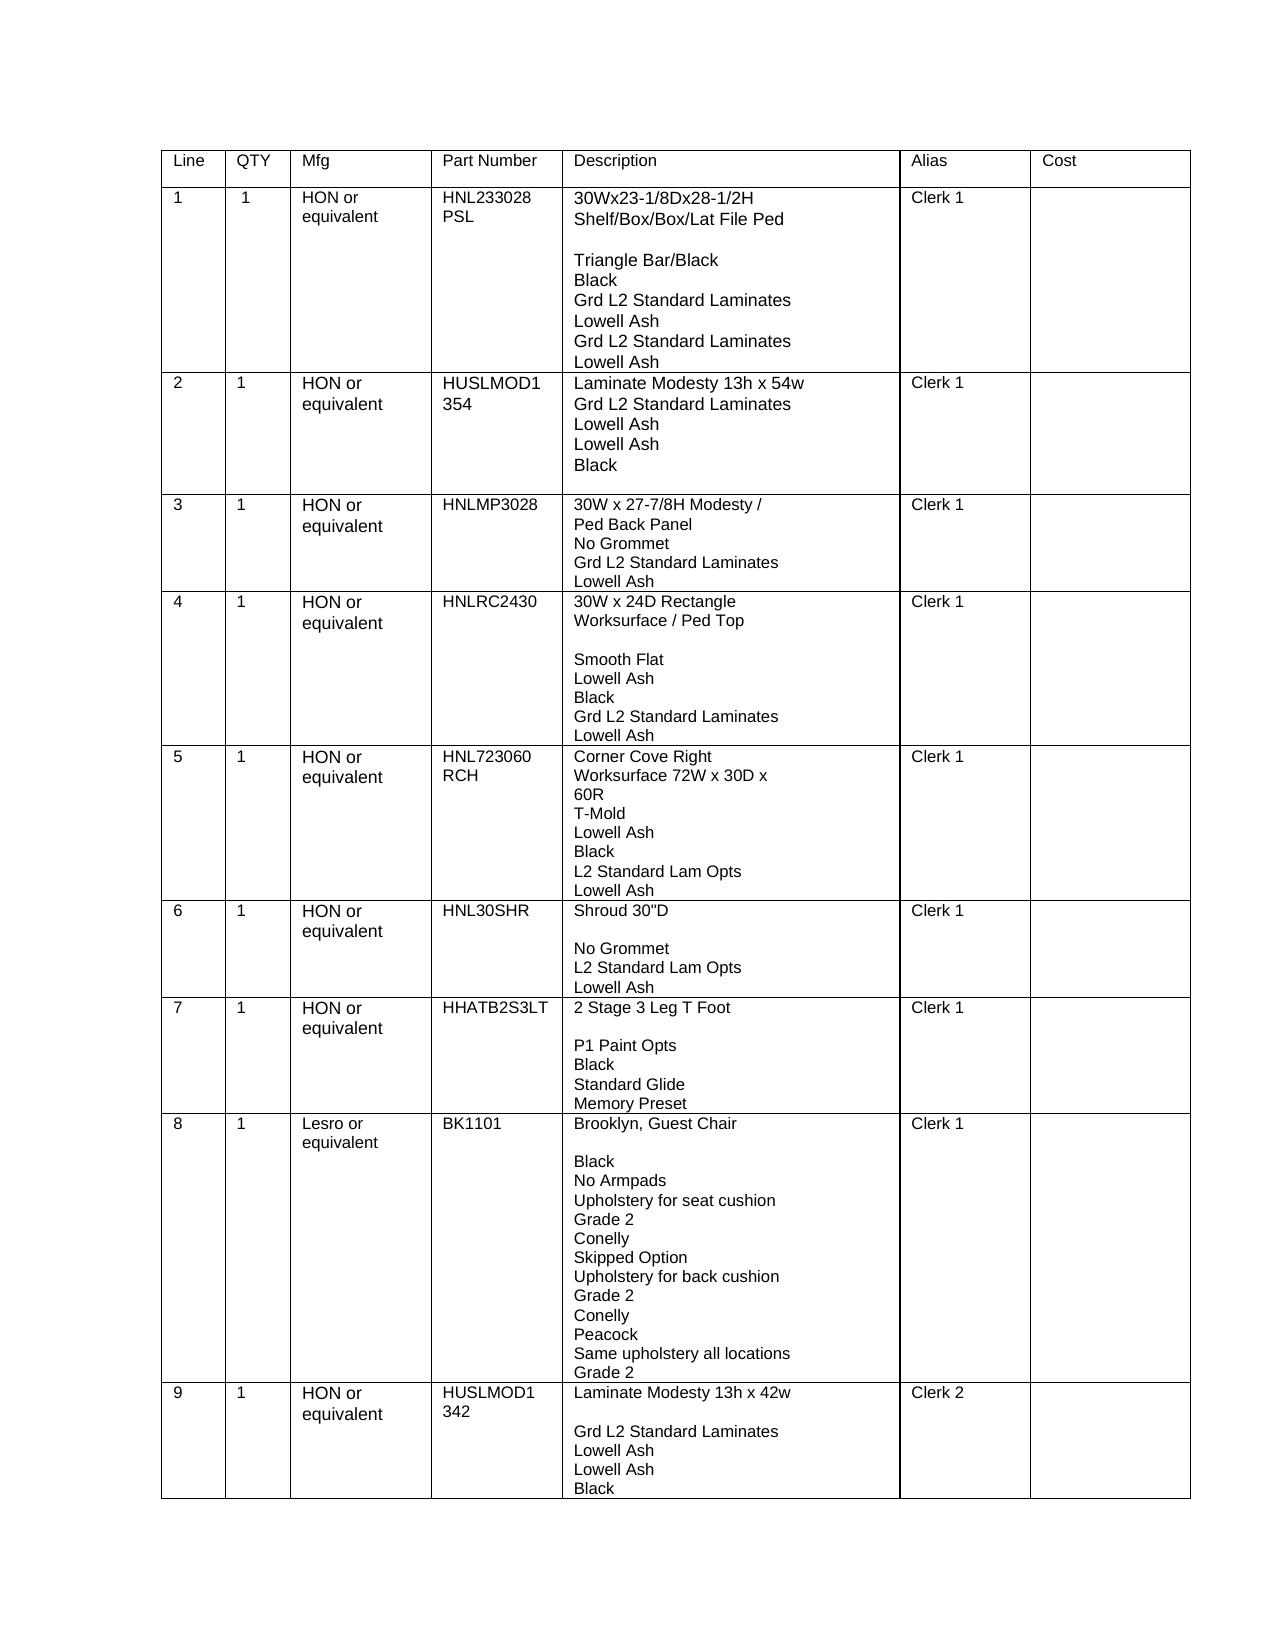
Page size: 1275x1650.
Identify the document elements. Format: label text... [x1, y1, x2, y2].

table_cell HNL30SHR [432, 901, 562, 997]
table_cell Clerk 1 [901, 592, 1030, 745]
table_header Mfg [291, 151, 431, 187]
table_cell [1031, 1114, 1190, 1382]
table_cell 2 Stage 3 Leg T Foot P1 Paint Opts Black Standard Glide Memory Preset [563, 998, 899, 1113]
table_cell Clerk 1 [901, 495, 1030, 591]
table_cell Corner Cove Right Worksurface 72W x 30D x 60R T-Mold Lowell Ash Black L2 Standard Lam Opts Lowell Ash [563, 746, 899, 900]
table_cell 8 [162, 1114, 225, 1382]
table_cell 2 [162, 373, 225, 494]
table_cell HON or equivalent [291, 188, 431, 372]
table_cell [1031, 373, 1190, 494]
table_cell HNLMP3028 [432, 495, 562, 591]
table_cell [1031, 188, 1190, 372]
table_cell HUSLMOD1 354 [432, 373, 562, 494]
table_cell 6 [162, 901, 225, 997]
table_cell 1 [226, 746, 290, 900]
table_cell 1 [226, 592, 290, 745]
table_cell Clerk 1 [901, 901, 1030, 997]
table_cell BK1101 [432, 1114, 562, 1382]
table_cell 30Wx23-1/8Dx28-1/2H Shelf/Box/Box/Lat File Ped Triangle Bar/Black Black Grd L2 Standard Laminates Lowell Ash Grd L2 Standard Laminates Lowell Ash [563, 188, 899, 372]
table_cell 1 [226, 901, 290, 997]
table_cell Clerk 1 [901, 998, 1030, 1113]
table_cell [1031, 495, 1190, 591]
table_cell Lesro or equivalent [291, 1114, 431, 1382]
table_cell Clerk 1 [901, 373, 1030, 494]
table_cell 30W x 24D Rectangle Worksurface / Ped Top Smooth Flat Lowell Ash Black Grd L2 Standard Laminates Lowell Ash [563, 592, 899, 745]
table_cell Clerk 1 [901, 188, 1030, 372]
table_cell Clerk 2 [901, 1383, 1030, 1498]
table_cell [1031, 901, 1190, 997]
table_cell 1 [226, 998, 290, 1113]
table_header Line [162, 151, 225, 187]
table_cell HON or equivalent [291, 1383, 431, 1498]
table_cell 9 [162, 1383, 225, 1498]
table_header QTY [226, 151, 290, 187]
table_cell HON or equivalent [291, 495, 431, 591]
table_cell HON or equivalent [291, 998, 431, 1113]
table_header Cost [1031, 151, 1190, 187]
table_cell HHATB2S3LT [432, 998, 562, 1113]
table_cell Brooklyn, Guest Chair Black No Armpads Upholstery for seat cushion Grade 2 Conelly Skipped Option Upholstery for back cushion Grade 2 Conelly Peacock Same upholstery all locations Grade 2 [563, 1114, 899, 1382]
table_header Part Number [432, 151, 562, 187]
table_cell HON or equivalent [291, 373, 431, 494]
table_cell 1 [226, 188, 290, 372]
table_cell 5 [162, 746, 225, 900]
table_cell HNL723060 RCH [432, 746, 562, 900]
table_header Alias [901, 151, 1030, 187]
table_cell HON or equivalent [291, 746, 431, 900]
table_cell Clerk 1 [901, 746, 1030, 900]
table_cell Laminate Modesty 13h x 54w Grd L2 Standard Laminates Lowell Ash Lowell Ash Black [563, 373, 899, 494]
table_cell HUSLMOD1 342 [432, 1383, 562, 1498]
table_cell Laminate Modesty 13h x 42w Grd L2 Standard Laminates Lowell Ash Lowell Ash Black [563, 1383, 899, 1498]
table_cell 1 [226, 1383, 290, 1498]
table_cell [1031, 1383, 1190, 1498]
table_cell HNL233028 PSL [432, 188, 562, 372]
table_cell HON or equivalent [291, 901, 431, 997]
table_cell 1 [226, 373, 290, 494]
table_cell [1031, 998, 1190, 1113]
table_cell HON or equivalent [291, 592, 431, 745]
table_cell Clerk 1 [901, 1114, 1030, 1382]
table_cell 4 [162, 592, 225, 745]
table_cell HNLRC2430 [432, 592, 562, 745]
table_cell 7 [162, 998, 225, 1113]
table_cell 3 [162, 495, 225, 591]
table_cell Shroud 30"D No Grommet L2 Standard Lam Opts Lowell Ash [563, 901, 899, 997]
table_cell 1 [226, 1114, 290, 1382]
table_cell 1 [226, 495, 290, 591]
table_cell 1 [162, 188, 225, 372]
table_header Description [563, 151, 899, 187]
table_cell [1031, 746, 1190, 900]
table_cell [1031, 592, 1190, 745]
table_cell 30W x 27-7/8H Modesty / Ped Back Panel No Grommet Grd L2 Standard Laminates Lowell Ash [563, 495, 899, 591]
